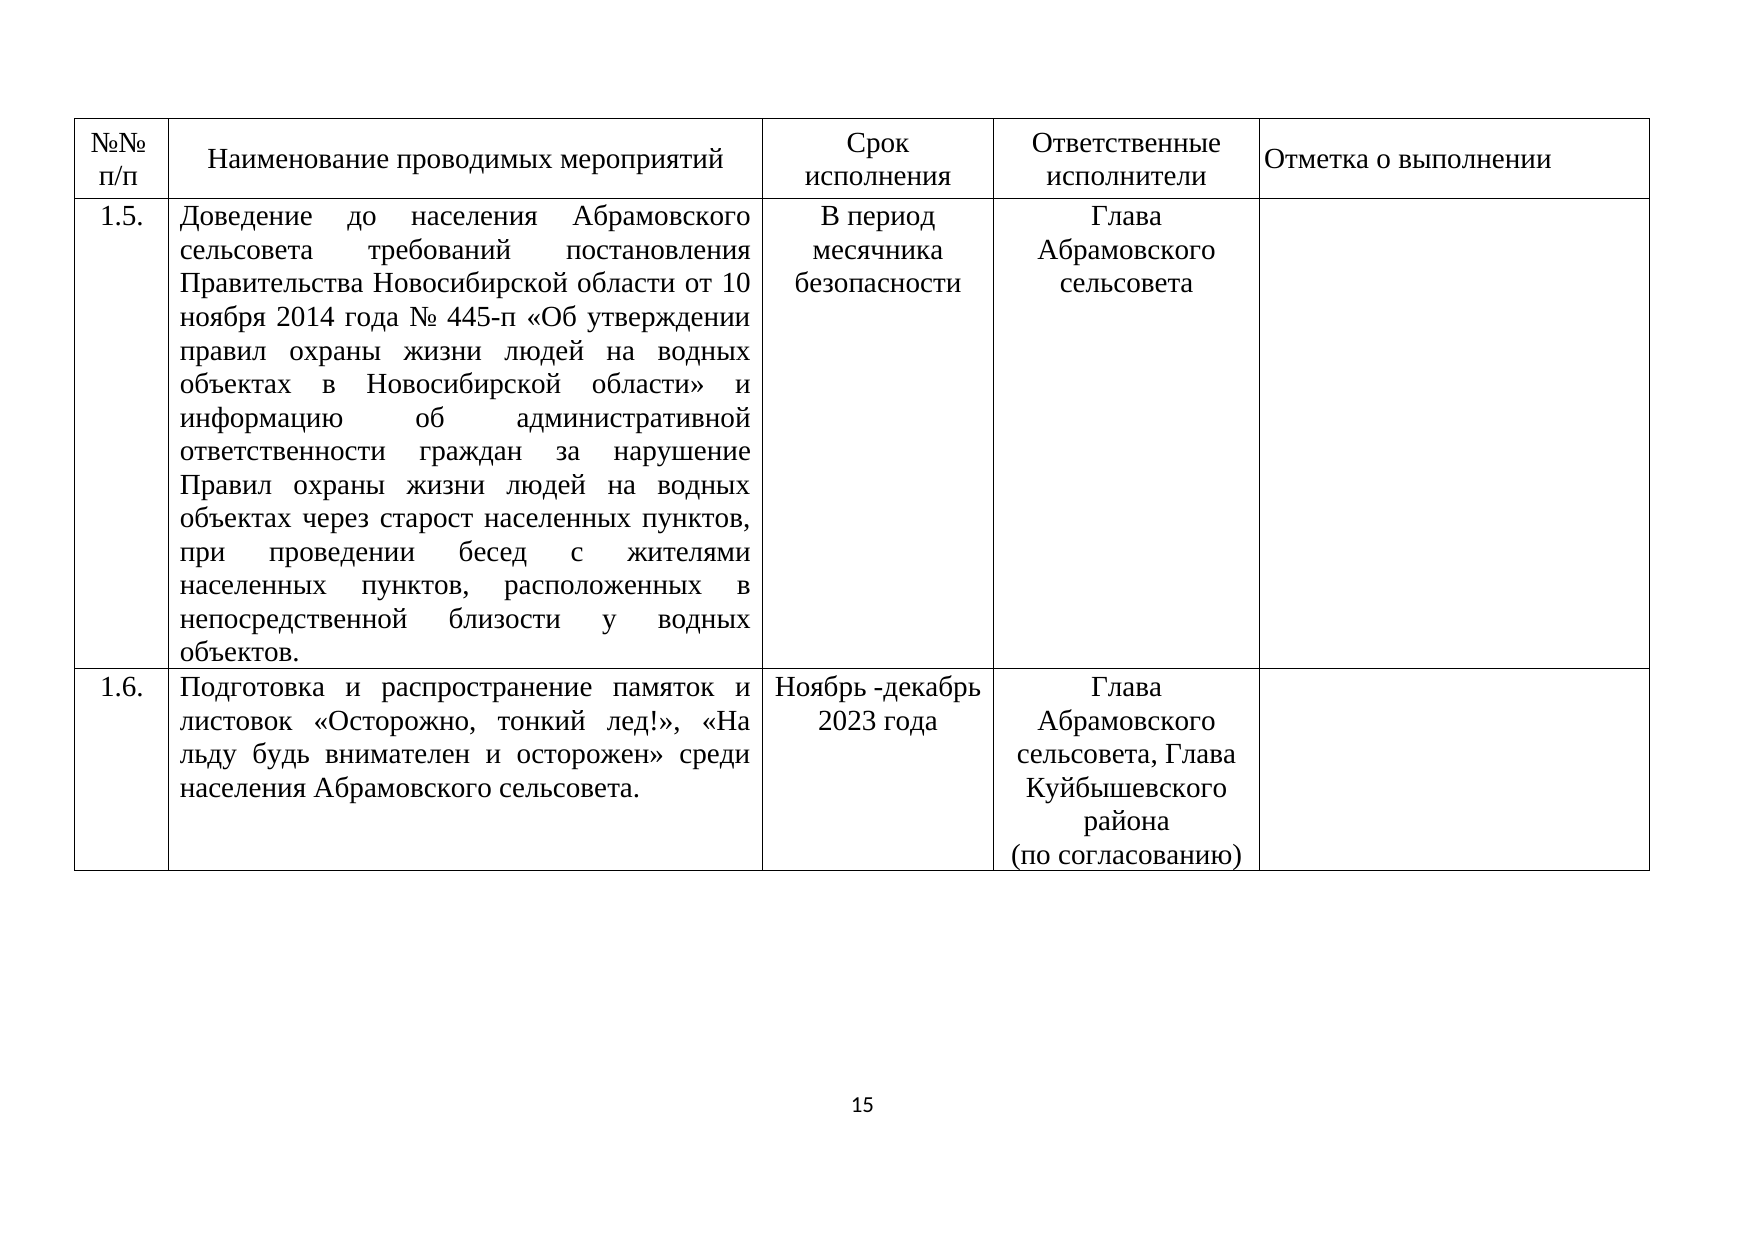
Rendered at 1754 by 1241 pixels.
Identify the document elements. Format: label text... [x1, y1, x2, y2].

table_cell 1.5. [75, 199, 168, 668]
table_cell Ноябрь -декабрь 2023 года [763, 669, 993, 870]
table_cell Глава Абрамовского сельсовета [994, 199, 1259, 668]
table_header Срок исполнения [763, 119, 993, 197]
table_cell Глава Абрамовского сельсовета, Глава Куйбышевского района (по согласованию) [994, 669, 1259, 870]
table_header №№ п/п [75, 119, 168, 197]
table_cell Подготовка и распространение памяток и листовок «Осторожно, тонкий лед!», «На льду будь внимателен и осторожен» среди населения Абрамовского сельсовета. [169, 669, 762, 870]
table_cell 1.6. [75, 669, 168, 870]
table_cell В период месячника безопасности [763, 199, 993, 668]
table_header Ответственные исполнители [994, 119, 1259, 197]
table_cell Доведение до населения Абрамовского сельсовета требований постановления Правительства Новосибирской области от 10 ноября 2014 года № 445-п «Об утверждении правил охраны жизни людей на водных объектах в Новосибирской области» и информацию об административной ответственности граждан за нарушение Правил охраны жизни людей на водных объектах через старост населенных пунктов, при проведении бесед с жителями населенных пунктов, расположенных в непосредственной близости у водных объектов. [169, 199, 762, 668]
table_cell [1260, 669, 1649, 870]
table_cell [1260, 199, 1649, 668]
table_header Отметка о выполнении [1260, 119, 1649, 197]
table_header Наименование проводимых мероприятий [169, 119, 762, 197]
